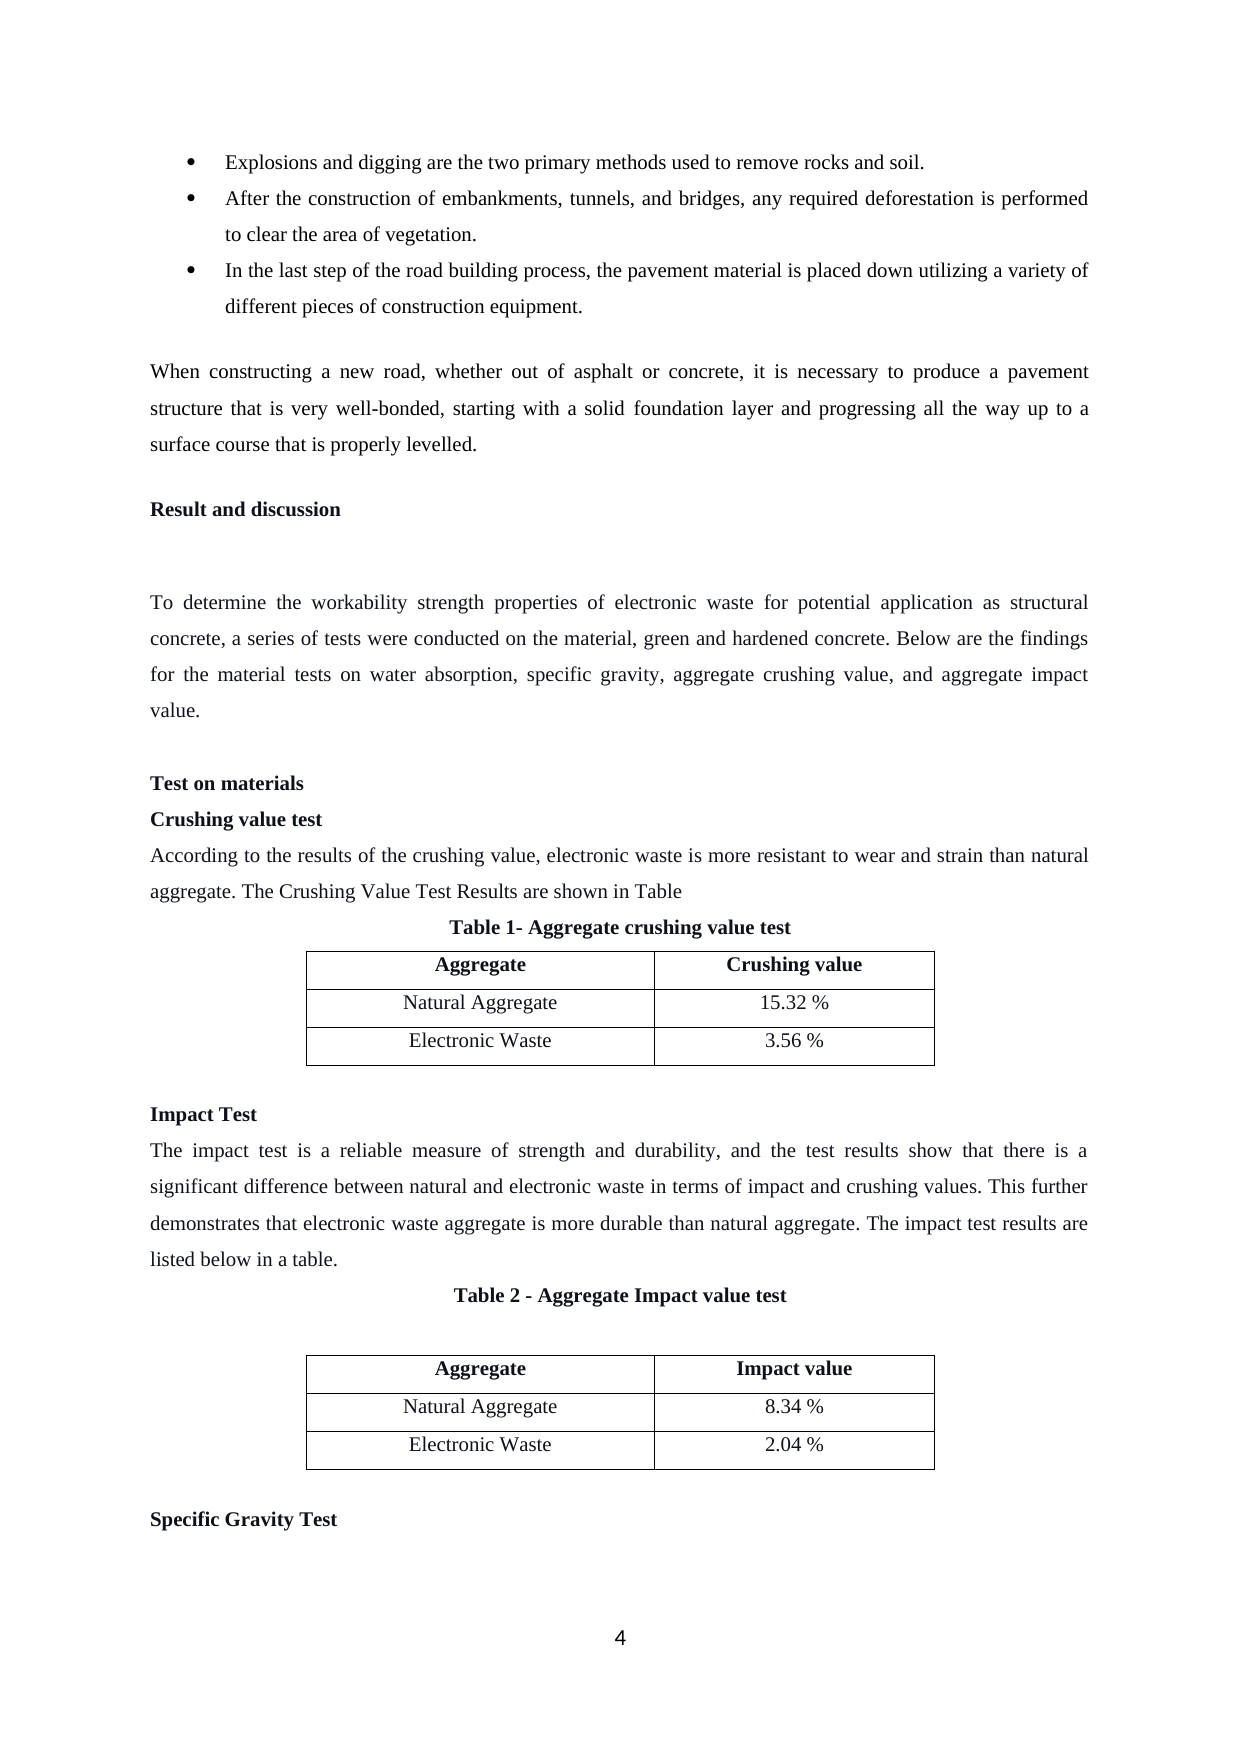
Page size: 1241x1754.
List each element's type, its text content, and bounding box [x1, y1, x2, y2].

list After the construction of embankments, tunnels, and bridges, any required deforestation is performed to clear the area of vegetation. [187, 186, 1090, 246]
text Table 2 - Aggregate Impact value test [150, 1283, 1090, 1307]
list In the last step of the road building process, the pavement material is placed down utilizing a variety of different pieces of construction equipment. [187, 258, 1090, 318]
table_cell Natural Aggregate [307, 1394, 654, 1431]
table_cell 15.32 % [655, 990, 934, 1027]
table_header Aggregate [307, 952, 654, 989]
table_header Impact value [655, 1356, 934, 1393]
table_cell 2.04 % [655, 1432, 934, 1469]
table_header Crushing value [655, 952, 934, 989]
text When constructing a new road, whether out of asphalt or concrete, it is necessary to produce a pavement structure that is very well-bonded, starting with a solid foundation layer and progressing all the way up to a surface course that is properly levelled. [150, 359, 1090, 456]
table_cell Electronic Waste [307, 1028, 654, 1065]
text The impact test is a reliable measure of strength and durability, and the test results show that there is a significant difference between natural and electronic waste in terms of impact and crushing values. This further demonstrates that electronic waste aggregate is more durable than natural aggregate. The impact test results are listed below in a table. [150, 1138, 1090, 1271]
table_cell Electronic Waste [307, 1432, 654, 1469]
text Impact Test [150, 1102, 1090, 1126]
table_cell 8.34 % [655, 1394, 934, 1431]
text Specific Gravity Test [150, 1506, 1090, 1531]
text Crushing value test [150, 806, 1090, 831]
text Table 1- Aggregate crushing value test [150, 914, 1090, 939]
table_cell 3.56 % [655, 1028, 934, 1065]
list Explosions and digging are the two primary methods used to remove rocks and soil. [187, 150, 1090, 174]
table_header Aggregate [307, 1356, 654, 1393]
text According to the results of the crushing value, electronic waste is more resistant to wear and strain than natural aggregate. The Crushing Value Test Results are shown in Table [150, 842, 1090, 903]
text Result and discussion [150, 497, 1090, 521]
table_cell Natural Aggregate [307, 990, 654, 1027]
text Test on materials [150, 770, 1090, 794]
text To determine the workability strength properties of electronic waste for potential application as structural concrete, a series of tests were conducted on the material, green and hardened concrete. Below are the findings for the material tests on water absorption, specific gravity, aggregate crushing value, and aggregate impact value. [150, 590, 1090, 722]
